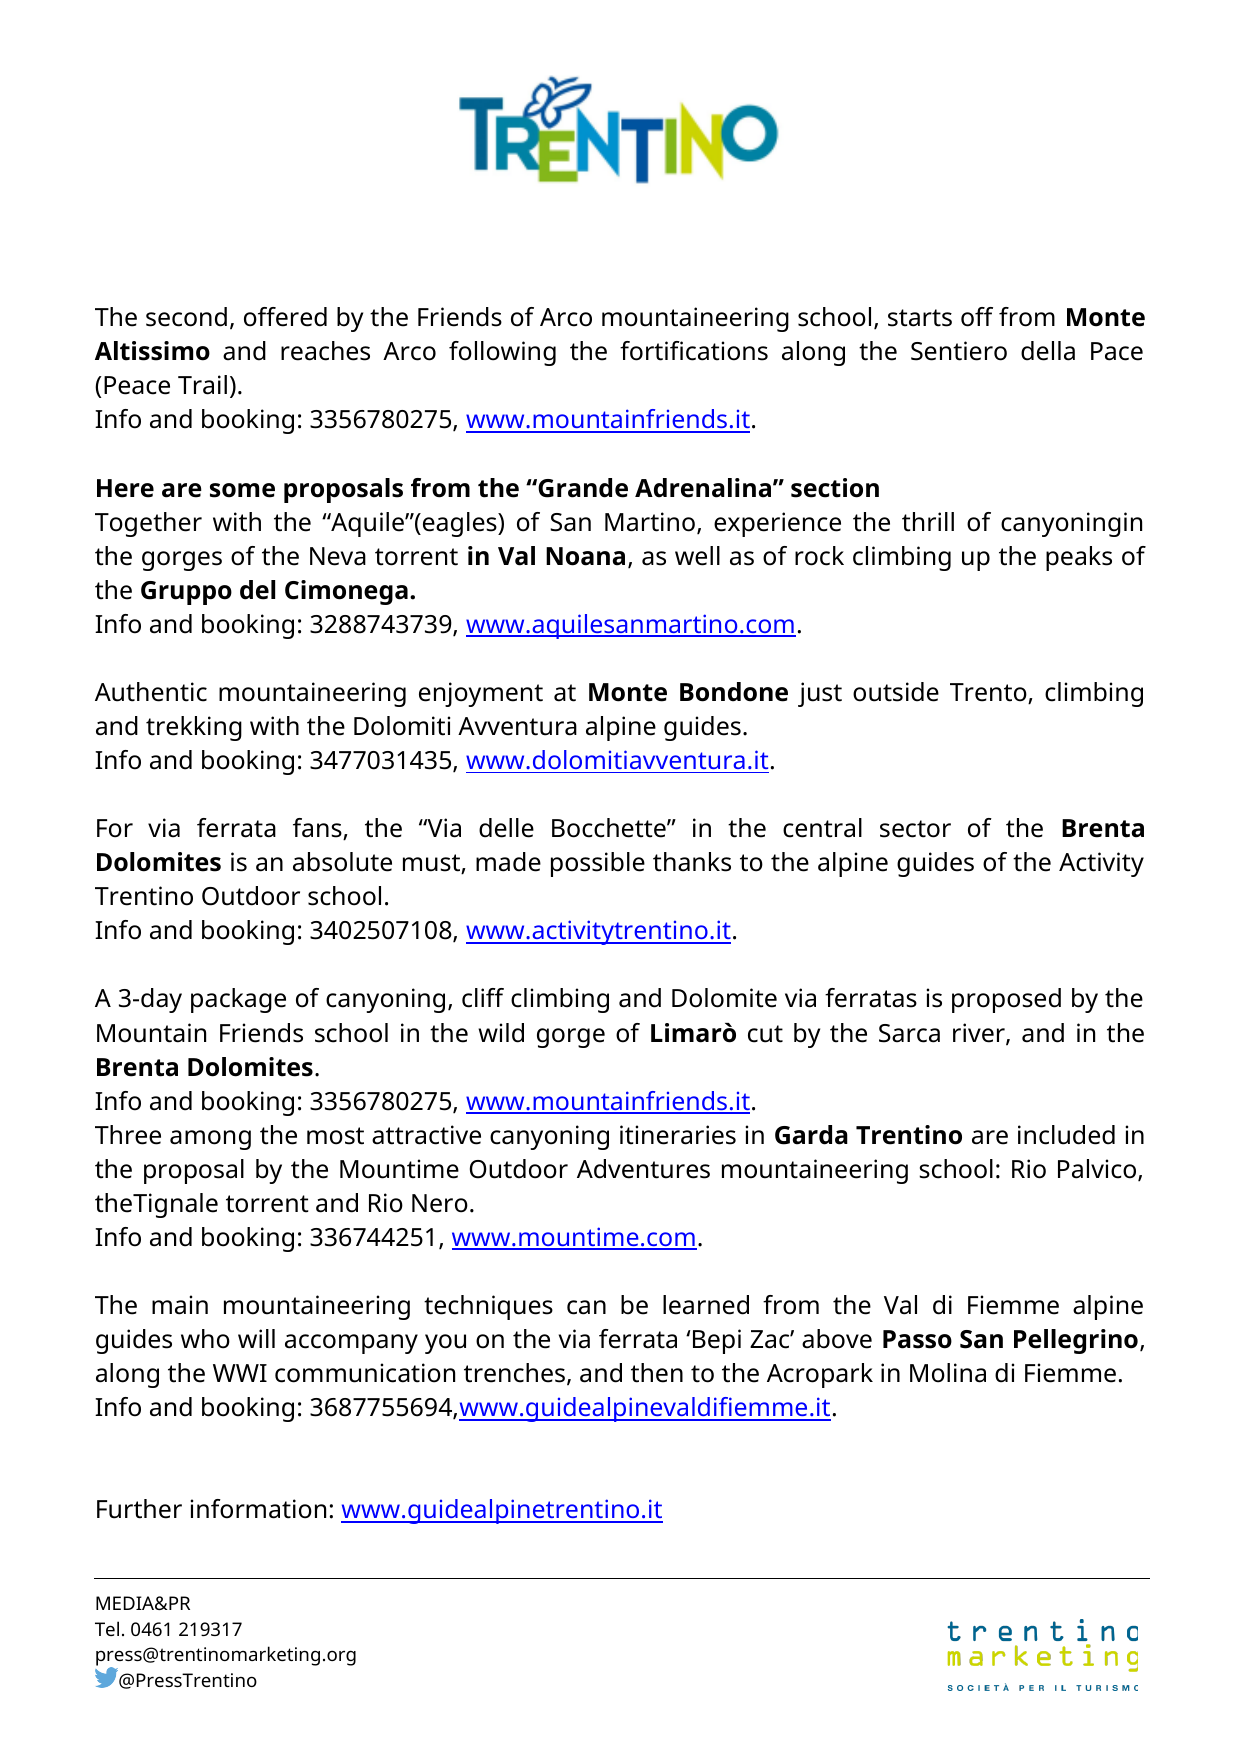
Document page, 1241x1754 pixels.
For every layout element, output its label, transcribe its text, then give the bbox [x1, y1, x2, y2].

text Info and booking: 336744251, www.mountime.com. [94, 1219, 1146, 1254]
text For via ferrata fans, the “Via delle Bocchette” in the central sector of the Brenta Dolomites is an absolute must, made possible thanks to the alpine guides of the Activity Trentino Outdoor school. [94, 811, 1146, 913]
text Here are some proposals from the “Grande Adrenalina” section [94, 436, 1146, 504]
text The second, offered by the Friends of Arco mountaineering school, starts off from Monte Altissimo and reaches Arco following the fortifications along the Sentiero della Pace (Peace Trail). [94, 300, 1146, 402]
text Info and booking: 3477031435, www.dolomitiavventura.it. [94, 743, 1146, 777]
picture [453, 65, 787, 192]
text A 3-day package of canyoning, cliff climbing and Dolomite via ferratas is proposed by the Mountain Friends school in the wild gorge of Limarò cut by the Sarca river, and in the Brenta Dolomites. [94, 981, 1146, 1083]
text Three among the most attractive canyoning itineraries in Garda Trentino are included in the proposal by the Mountime Outdoor Adventures mountaineering school: Rio Palvico, theTignale torrent and Rio Nero. [94, 1117, 1146, 1219]
text Info and booking: 3402507108, www.activitytrentino.it. [94, 913, 1146, 947]
text Info and booking: 3288743739, www.aquilesanmartino.com. [94, 606, 1146, 641]
text Authentic mountaineering enjoyment at Monte Bondone just outside Trento, climbing and trekking with the Dolomiti Avventura alpine guides. [94, 674, 1146, 743]
text Info and booking: 3356780275, www.mountainfriends.it. [94, 1083, 1146, 1117]
text Together with the “Aquile”(eagles) of San Martino, experience the thrill of canyoningin the gorges of the Neva torrent in Val Noana, as well as of rock climbing up the peaks of the Gruppo del Cimonega. [94, 504, 1146, 606]
text Info and booking: 3687755694,www.guidealpinevaldifiemme.it. [94, 1390, 1146, 1424]
picture [94, 1667, 119, 1688]
text Further information: www.guidealpinetrentino.it [94, 1458, 1146, 1526]
text Info and booking: 3356780275, www.mountainfriends.it. [94, 402, 1146, 436]
text The main mountaineering techniques can be learned from the Val di Fiemme alpine guides who will accompany you on the via ferrata ‘Bepi Zac’ above Passo San Pellegrino, along the WWI communication trenches, and then to the Acropark in Molina di Fiemme. [94, 1288, 1146, 1390]
